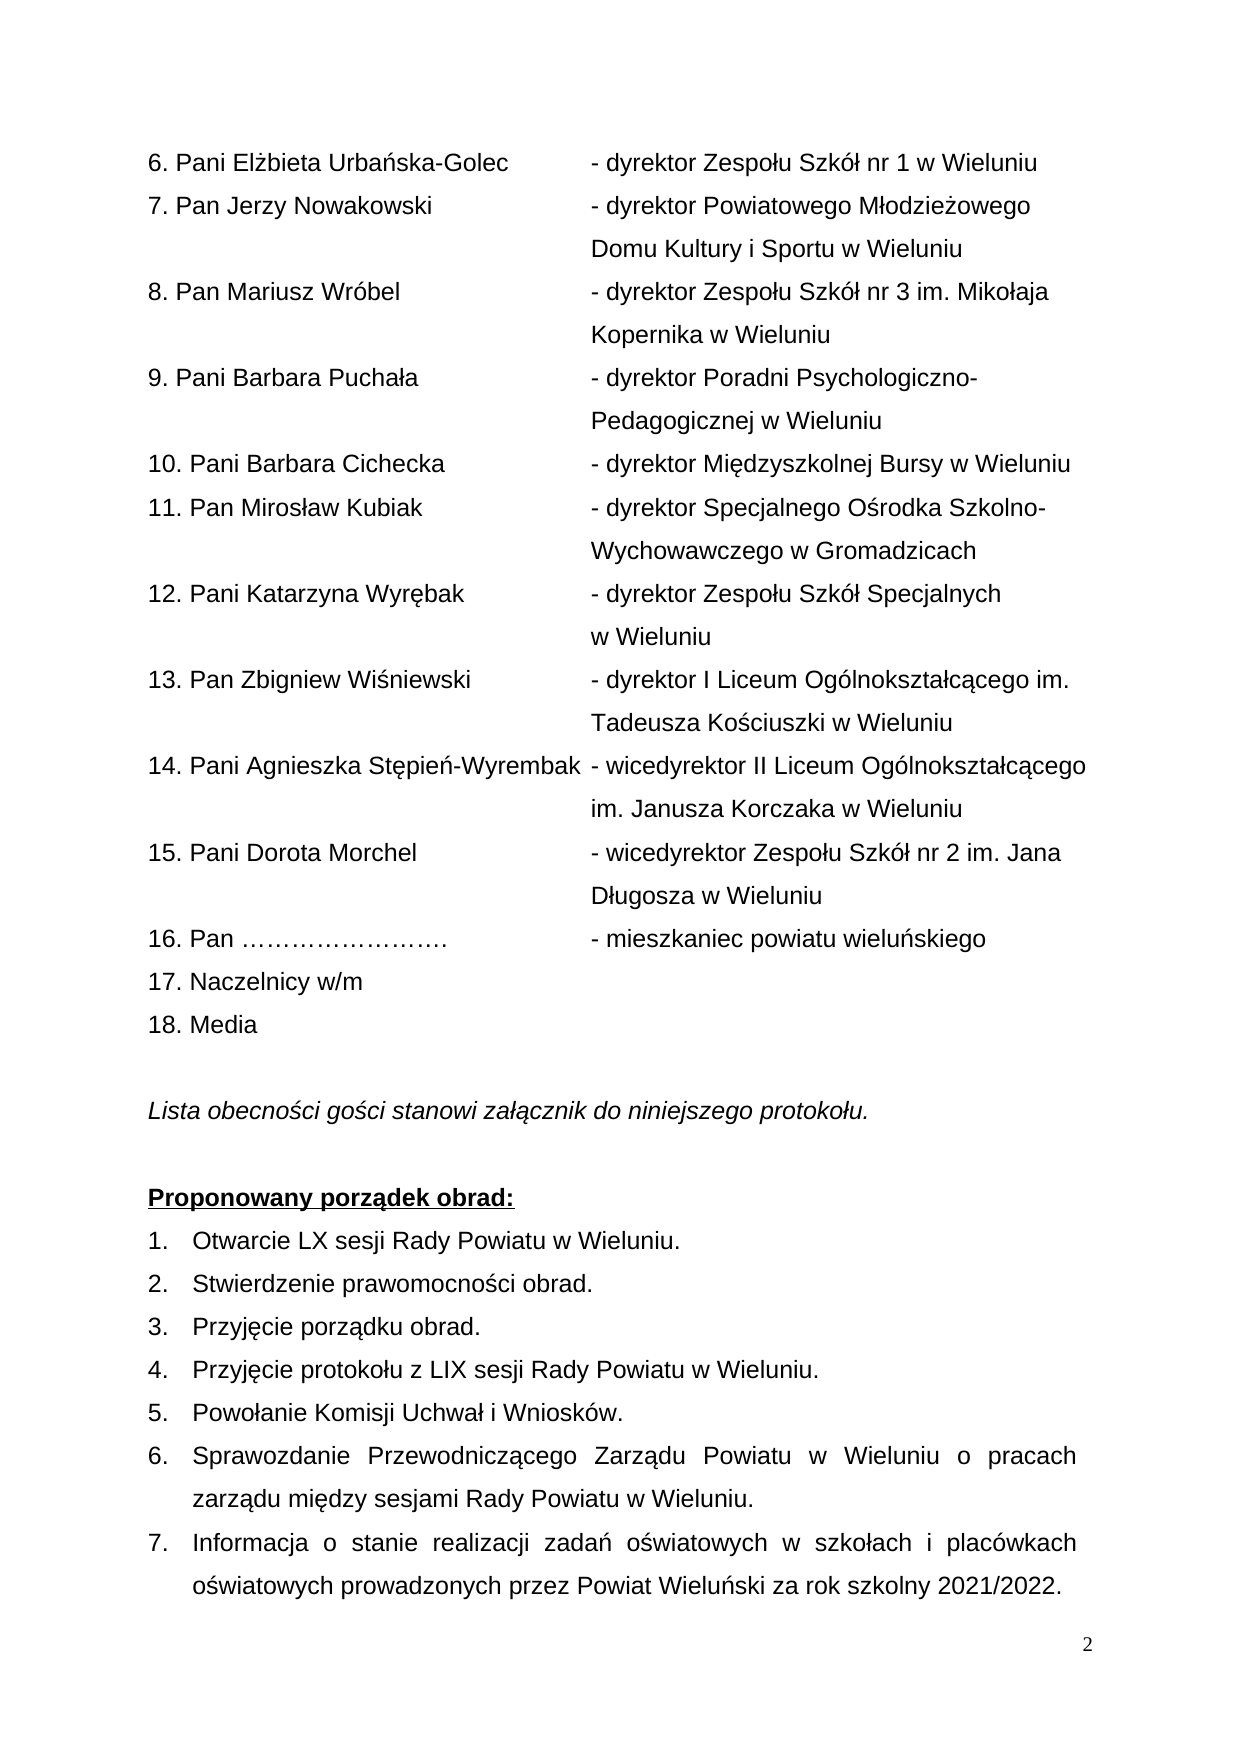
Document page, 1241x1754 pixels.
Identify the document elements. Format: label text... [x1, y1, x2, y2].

list Przyjęcie porządku obrad. [148, 1312, 1033, 1341]
list Sprawozdanie Przewodniczącego Zarządu Powiatu w Wieluniu o pracach zarządu między sesjami Rady Powiatu w Wieluniu. [148, 1441, 1078, 1513]
text 13. Pan Zbigniew Wiśniewski - dyrektor I Liceum Ogólnokształcącego im. Tadeusza Kościuszki w Wieluniu [148, 665, 1096, 737]
text 10. Pani Barbara Cichecka - dyrektor Międzyszkolnej Bursy w Wieluniu [148, 449, 1096, 478]
text Lista obecności gości stanowi załącznik do niniejszego protokołu. [148, 1096, 1093, 1125]
text 11. Pan Mirosław Kubiak - dyrektor Specjalnego Ośrodka Szkolno-Wychowawczego w Gromadzicach [148, 493, 1096, 564]
text 17. Naczelnicy w/m [148, 967, 1096, 996]
text 12. Pani Katarzyna Wyrębak - dyrektor Zespołu Szkół Specjalnych w Wieluniu [148, 579, 1096, 651]
text 14. Pani Agnieszka Stępień-Wyrembak - wicedyrektor II Liceum Ogólnokształcącego im. Janusza Korczaka w Wieluniu [148, 751, 1096, 823]
text 8. Pan Mariusz Wróbel - dyrektor Zespołu Szkół nr 3 im. Mikołaja Kopernika w Wieluniu [148, 277, 1096, 349]
list Powołanie Komisji Uchwał i Wniosków. [148, 1398, 1033, 1427]
text 18. Media [148, 1010, 1107, 1039]
text Proponowany porządek obrad: [148, 1183, 1093, 1211]
text 6. Pani Elżbieta Urbańska-Golec - dyrektor Zespołu Szkół nr 1 w Wieluniu [148, 148, 1096, 176]
list Stwierdzenie prawomocności obrad. [148, 1269, 1033, 1298]
list Przyjęcie protokołu z LIX sesji Rady Powiatu w Wieluniu. [148, 1355, 1033, 1384]
text 16. Pan ……………………. - mieszkaniec powiatu wieluńskiego [148, 924, 1096, 953]
list Informacja o stanie realizacji zadań oświatowych w szkołach i placówkach oświatowych prowadzonych przez Powiat Wieluński za rok szkolny 2021/2022. [148, 1528, 1078, 1599]
list Otwarcie LX sesji Rady Powiatu w Wieluniu. [148, 1226, 1033, 1254]
text 9. Pani Barbara Puchała - dyrektor Poradni Psychologiczno-Pedagogicznej w Wieluniu [148, 363, 1096, 435]
text 7. Pan Jerzy Nowakowski - dyrektor Powiatowego Młodzieżowego Domu Kultury i Sportu w Wieluniu [148, 191, 1096, 263]
text 15. Pani Dorota Morchel - wicedyrektor Zespołu Szkół nr 2 im. Jana Długosza w Wieluniu [148, 838, 1096, 909]
